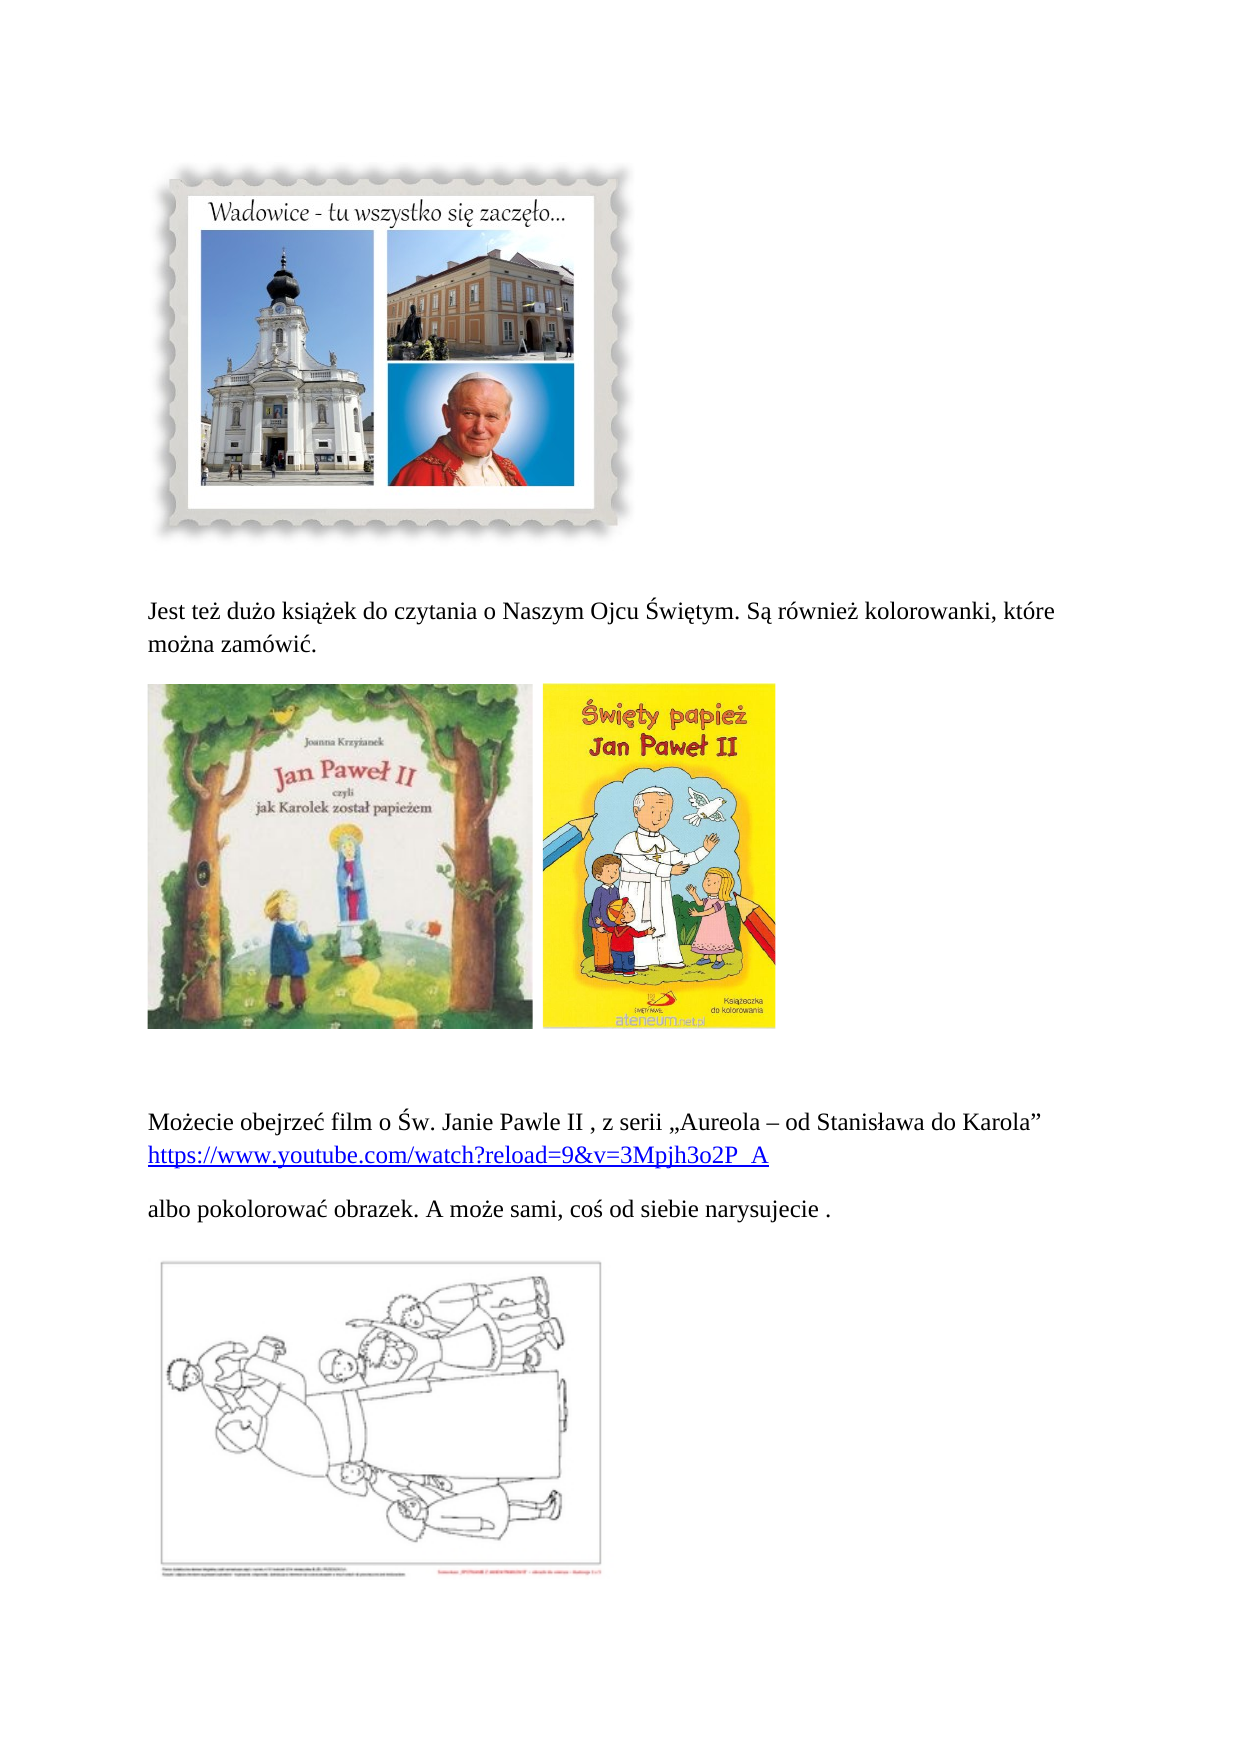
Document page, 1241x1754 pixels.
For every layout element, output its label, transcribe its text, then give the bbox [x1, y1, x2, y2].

text Możecie obejrzeć film o Św. Janie Pawle II , z serii „Aureola – od Stanisława do Karola” https://www.youtube.com/watch?reload=9&v=3Mpjh3o2P_A [148, 1107, 1093, 1169]
text albo pokolorować obrazek. A może sami, coś od siebie narysujecie . [148, 1194, 1093, 1223]
picture [147, 684, 533, 1029]
text Jest też dużo książek do czytania o Naszym Ojcu Świętym. Są również kolorowanki, które można zamówić. [148, 596, 1093, 658]
picture [147, 1247, 617, 1580]
picture [542, 683, 776, 1029]
picture [147, 147, 653, 572]
